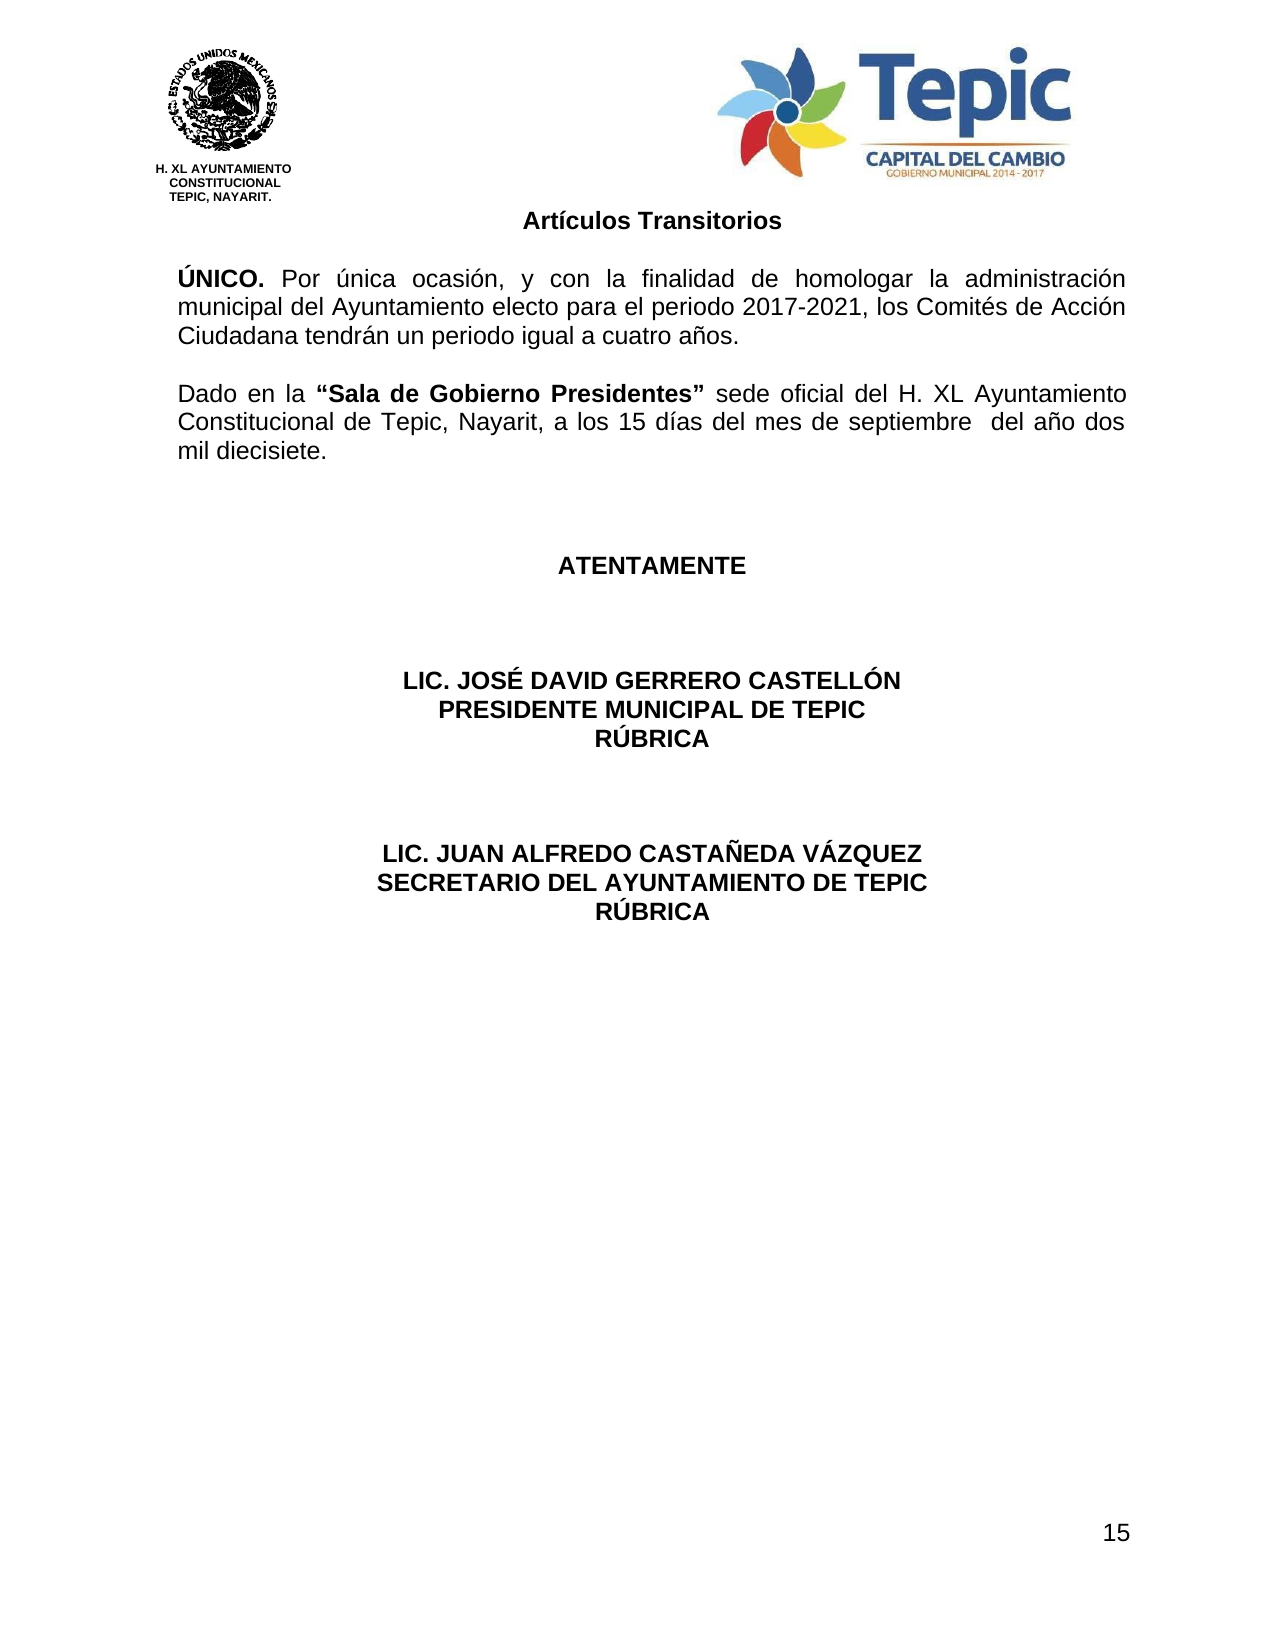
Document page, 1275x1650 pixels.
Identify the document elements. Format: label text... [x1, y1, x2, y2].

text Dado en la “Sala de Gobierno Presidentes” sede oficial del H. XL Ayuntamiento Constitucional de Tepic, Nayarit, a los 15 días del mes de septiembre del año dos mil diecisiete. [177, 378, 1127, 465]
picture [709, 19, 1078, 205]
subtitle ATENTAMENTE [357, 551, 947, 580]
subtitle Artículos Transitorios [358, 206, 947, 235]
text ÚNICO. Por única ocasión, y con la finalidad de homologar la administración municipal del Ayuntamiento electo para el periodo 2017-2021, los Comités de Acción Ciudadana tendrán un periodo igual a cuatro años. [177, 263, 1127, 350]
text LIC. JUAN ALFREDO CASTAÑEDA VÁZQUEZ SECRETARIO DEL AYUNTAMIENTO DE TEPIC RÚBRICA [376, 839, 928, 925]
picture [168, 49, 277, 151]
text LIC. JOSÉ DAVID GERRERO CASTELLÓN PRESIDENTE MUNICIPAL DE TEPIC RÚBRICA [386, 666, 918, 753]
